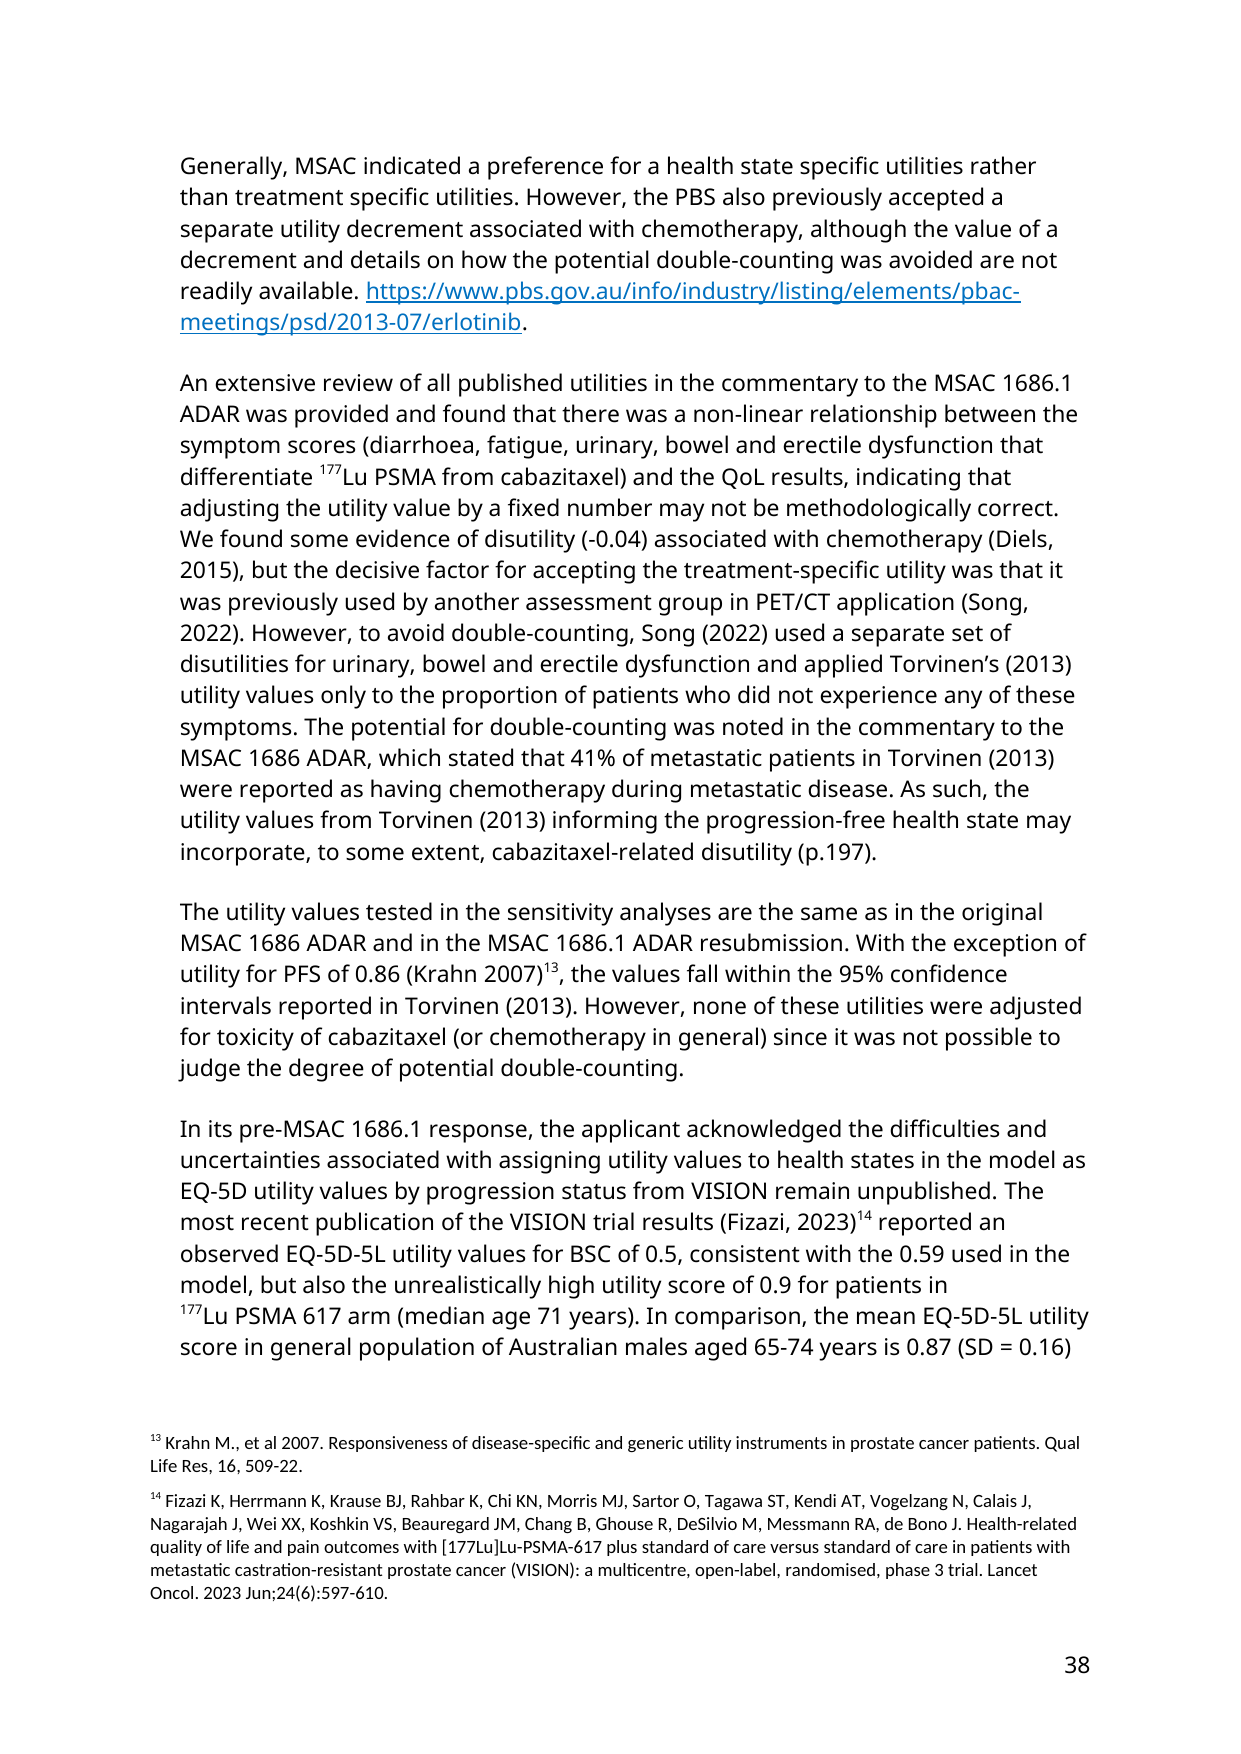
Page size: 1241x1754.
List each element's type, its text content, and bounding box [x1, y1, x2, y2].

text Generally, MSAC indicated a preference for a health state specific utilities rather than treatment specific utilities. However, the PBS also previously accepted a separate utility decrement associated with chemotherapy, although the value of a decrement and details on how the potential double-counting was avoided are not readily available. https://www.pbs.gov.au/info/industry/listing/elements/pbac-meetings/psd/2013-07/erlotinib. [179, 150, 1090, 337]
text The utility values tested in the sensitivity analyses are the same as in the original MSAC 1686 ADAR and in the MSAC 1686.1 ADAR resubmission. With the exception of utility for PFS of 0.86 (Krahn 2007), the values fall within the 95% confidence intervals reported in Torvinen (2013). However, none of these utilities were adjusted for toxicity of cabazitaxel (or chemotherapy in general) since it was not possible to judge the degree of potential double-counting. [179, 896, 1090, 1083]
text An extensive review of all published utilities in the commentary to the MSAC 1686.1 ADAR was provided and found that there was a non-linear relationship between the symptom scores (diarrhoea, fatigue, urinary, bowel and erectile dysfunction that differentiate 177Lu PSMA from cabazitaxel) and the QoL results, indicating that adjusting the utility value by a fixed number may not be methodologically correct. We found some evidence of disutility (-0.04) associated with chemotherapy (Diels, 2015), but the decisive factor for accepting the treatment-specific utility was that it was previously used by another assessment group in PET/CT application (Song, 2022). However, to avoid double-counting, Song (2022) used a separate set of disutilities for urinary, bowel and erectile dysfunction and applied Torvinen’s (2013) utility values only to the proportion of patients who did not experience any of these symptoms. The potential for double-counting was noted in the commentary to the MSAC 1686 ADAR, which stated that 41% of metastatic patients in Torvinen (2013) were reported as having chemotherapy during metastatic disease. As such, the utility values from Torvinen (2013) informing the progression-free health state may incorporate, to some extent, cabazitaxel-related disutility (p.197). [179, 367, 1090, 867]
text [179, 1112, 1090, 1362]
